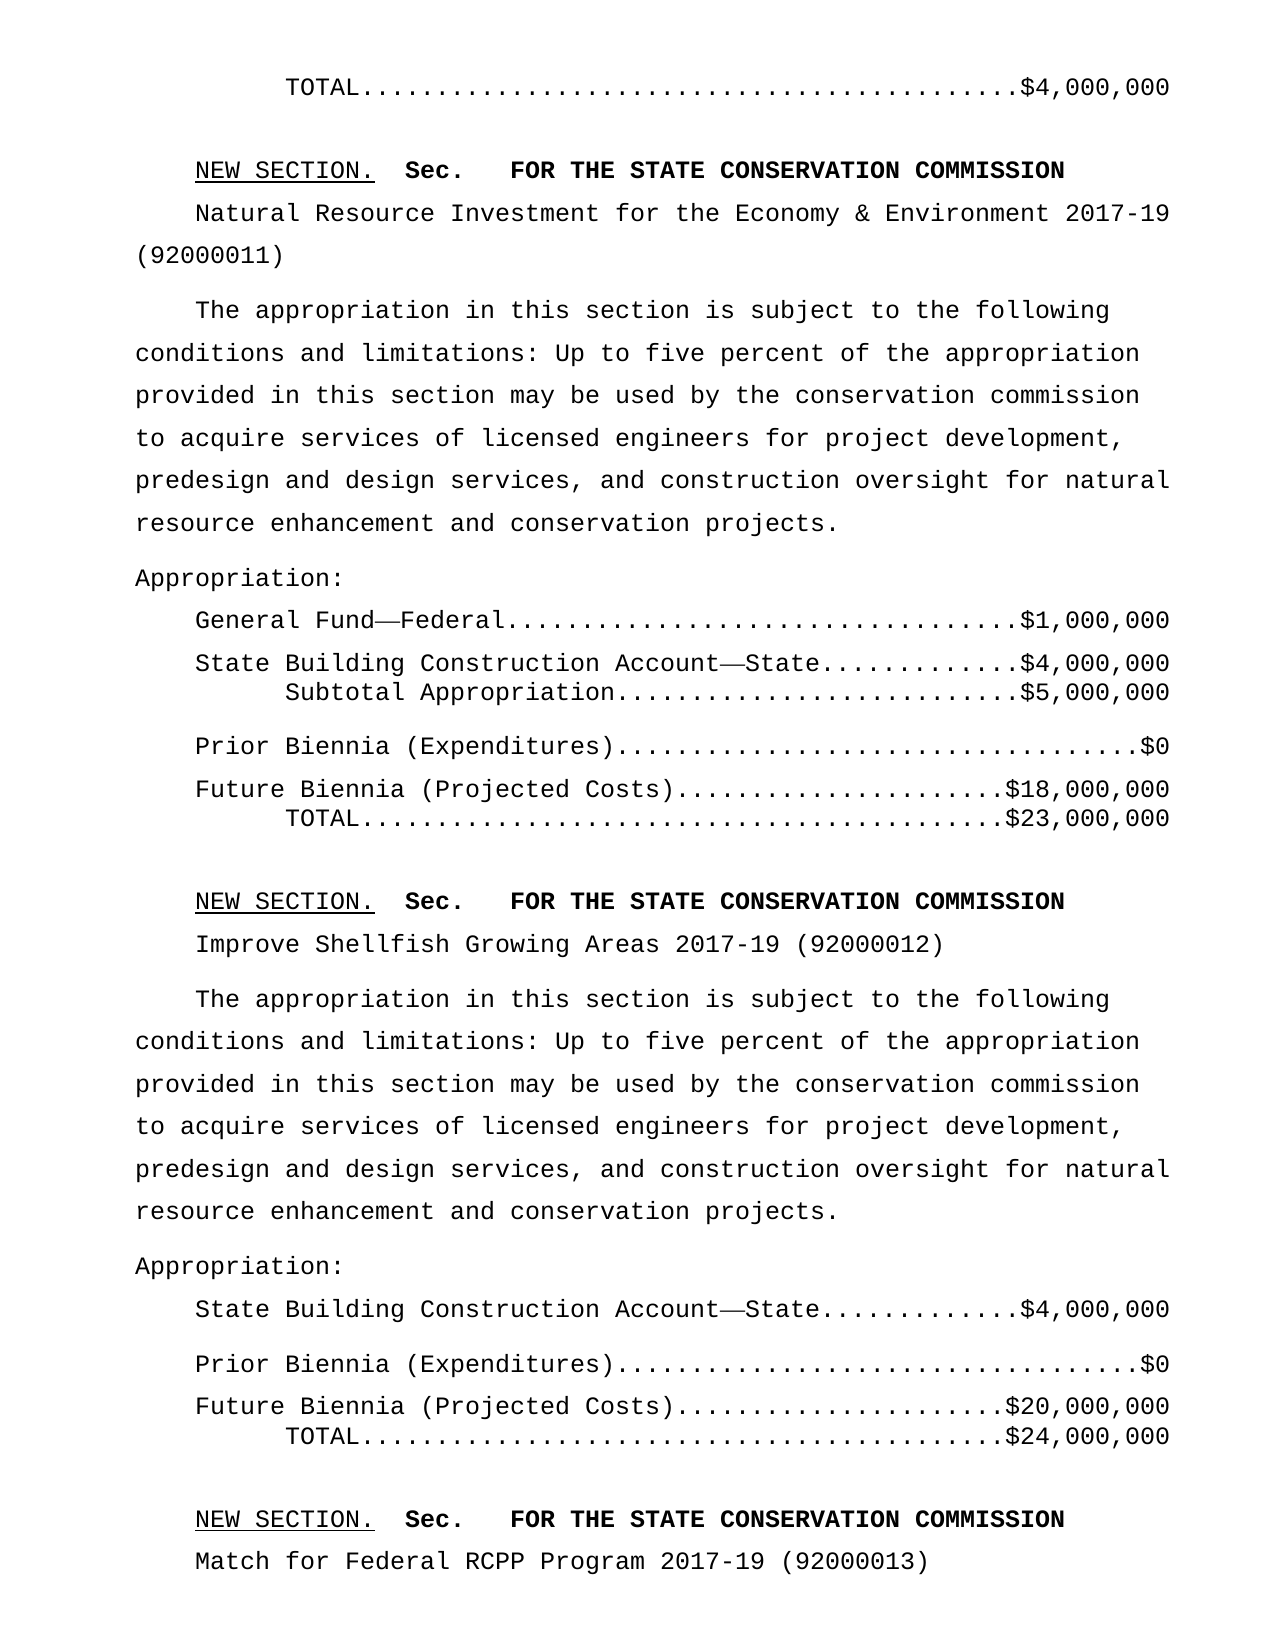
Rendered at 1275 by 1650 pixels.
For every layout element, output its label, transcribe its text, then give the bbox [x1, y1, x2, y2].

text Appropriation: [135, 552, 1170, 595]
text Natural Resource Investment for the Economy & Environment 2017-19 (92000011) [135, 187, 1170, 272]
text NEW SECTION. Sec. FOR THE STATE CONSERVATION COMMISSION [135, 145, 1170, 187]
text Subtotal Appropriation $5,000,000 [135, 680, 1170, 708]
text The appropriation in this section is subject to the following conditions and limitations: Up to five percent of the appropriation provided in this section may be used by the conservation commission to acquire services of licensed engineers for project development, predesign and design services, and construction oversight for natural resource enhancement and conservation projects. [135, 285, 1170, 540]
text Prior Biennia (Expenditures) $0 [135, 721, 1170, 763]
text State Building Construction Account—State $4,000,000 [135, 637, 1170, 680]
text General Fund—Federal $1,000,000 [135, 595, 1170, 637]
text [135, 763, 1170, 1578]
text TOTAL $4,000,000 [135, 75, 1170, 103]
